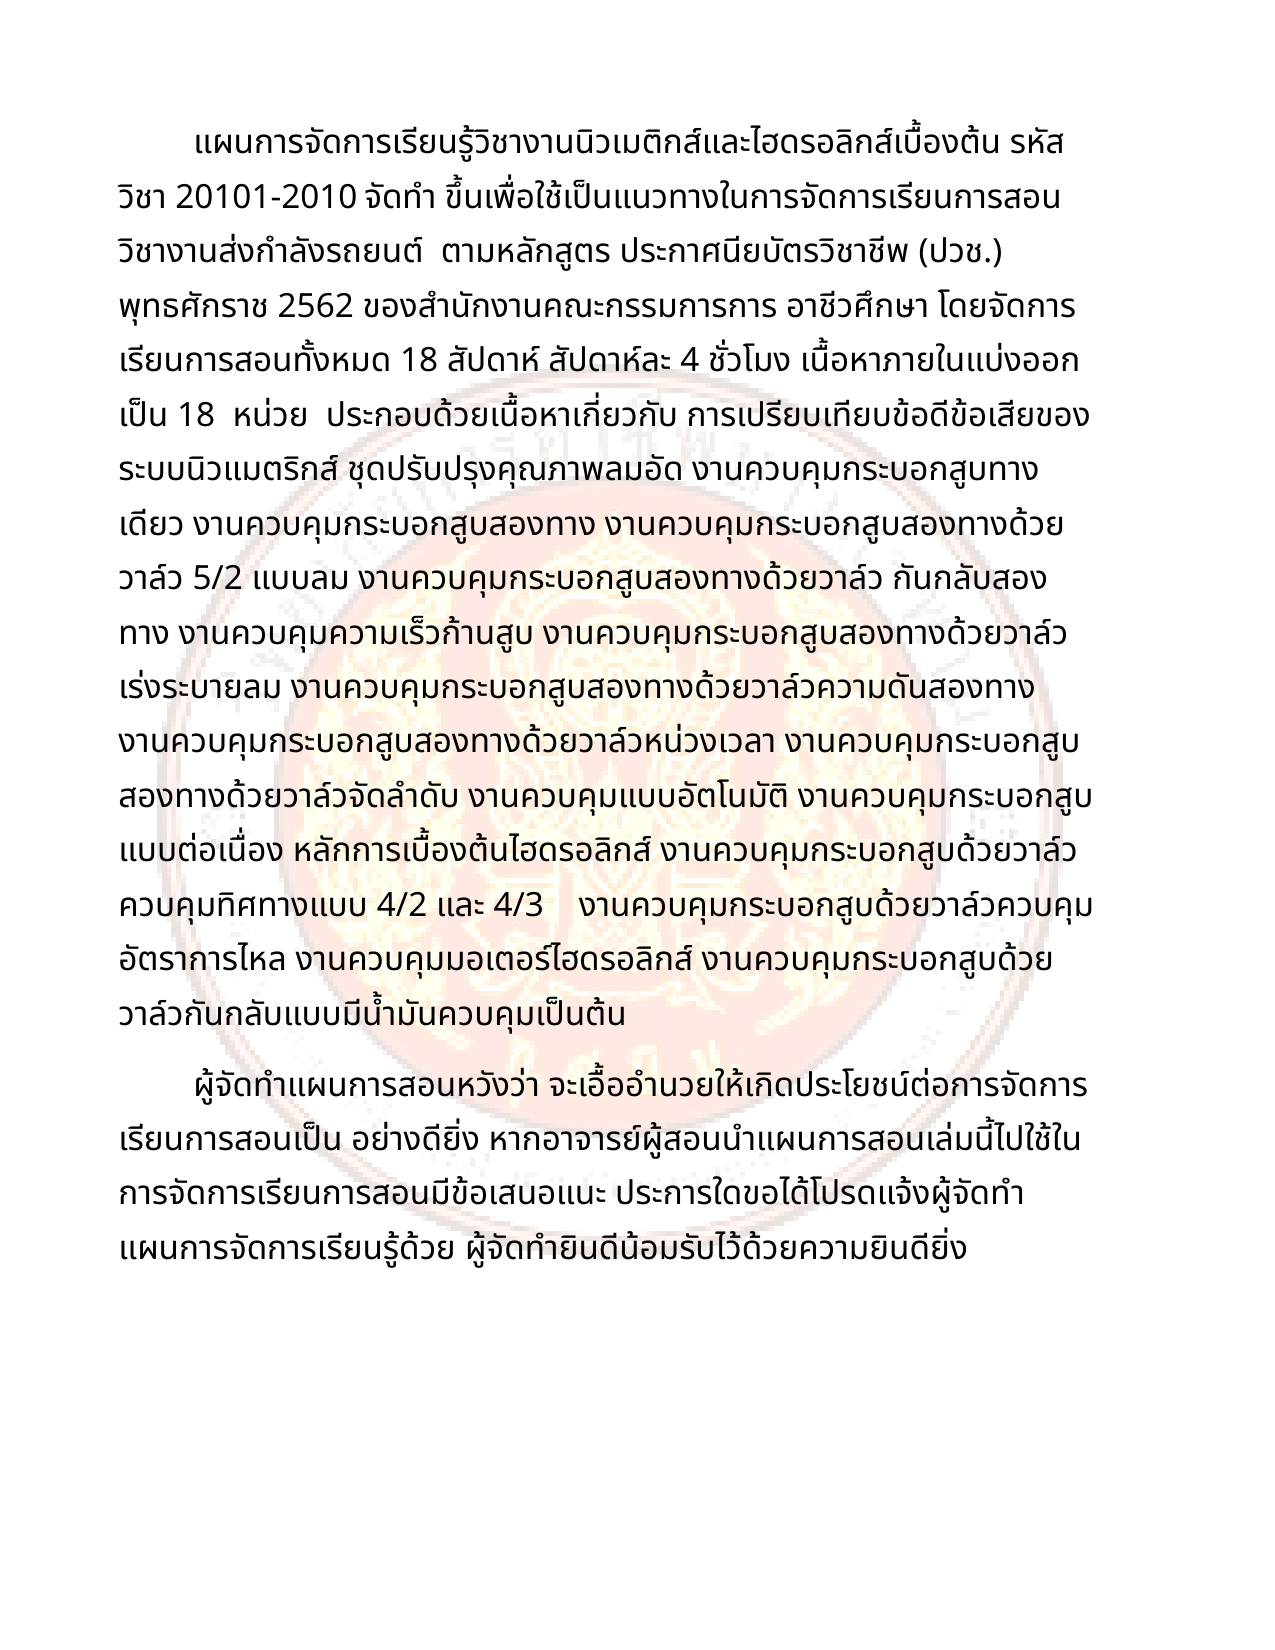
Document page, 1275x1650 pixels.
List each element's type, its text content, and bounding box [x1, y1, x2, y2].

text ผู้จัดทำแผนการสอนหวังว่า จะเอื้ออำนวยให้เกิดประโยชน์ต่อการจัดการเรียนการสอนเป็น อย่างดียิ่ง หากอาจารย์ผู้สอนนำแผนการสอนเล่มนี้ไปใช้ในการจัดการเรียนการสอนมีข้อเสนอแนะ ประการใดขอได้โปรดแจ้งผู้จัดทำแผนการจัดการเรียนรู้ด้วย ผู้จัดทำยินดีน้อมรับไว้ด้วยความยินดียิ่ง [118, 1061, 1098, 1274]
text แผนการจัดการเรียนรู้วิชางานนิวเมติกส์และไฮดรอลิกส์เบื้องต้น รหัสวิชา 20101-2010จัดทำ ขึ้นเพื่อใช้เป็นแนวทางในการจัดการเรียนการสอน วิชางานส่งกำลังรถยนต์ ตามหลักสูตร ประกาศนียบัตรวิชาชีพ (ปวช.) พุทธศักราช 2562 ของสำนักงานคณะกรรมการการ อาชีวศึกษา โดยจัดการเรียนการสอนทั้งหมด 18 สัปดาห์ สัปดาห์ละ 4 ชั่วโมง เนื้อหาภายในแบ่งออกเป็น 18 หน่วย ประกอบด้วยเนื้อหาเกี่ยวกับ การเปรียบเทียบข้อดีข้อเสียของระบบนิวแมตริกส์ ชุดปรับปรุงคุณภาพลมอัด งานควบคุมกระบอกสูบทางเดียว งานควบคุมกระบอกสูบสองทาง งานควบคุมกระบอกสูบสองทางด้วยวาล์ว 5/2 แบบลม งานควบคุมกระบอกสูบสองทางด้วยวาล์ว กันกลับสองทาง งานควบคุมความเร็วก้านสูบ งานควบคุมกระบอกสูบสองทางด้วยวาล์วเร่งระบายลม งานควบคุมกระบอกสูบสองทางด้วยวาล์วความดันสองทาง งานควบคุมกระบอกสูบสองทางด้วยวาล์วหน่วงเวลา งานควบคุมกระบอกสูบสองทางด้วยวาล์วจัดลำดับ งานควบคุมแบบอัตโนมัติ งานควบคุมกระบอกสูบแบบต่อเนื่อง หลักการเบื้องต้นไฮดรอลิกส์ งานควบคุมกระบอกสูบด้วยวาล์วควบคุมทิศทางแบบ 4/2 และ 4/3 งานควบคุมกระบอกสูบด้วยวาล์วควบคุมอัตราการไหล งานควบคุมมอเตอร์ไฮดรอลิกส์ งานควบคุมกระบอกสูบด้วยวาล์วกันกลับแบบมีน้ำมันควบคุมเป็นต้น [118, 118, 1098, 1040]
